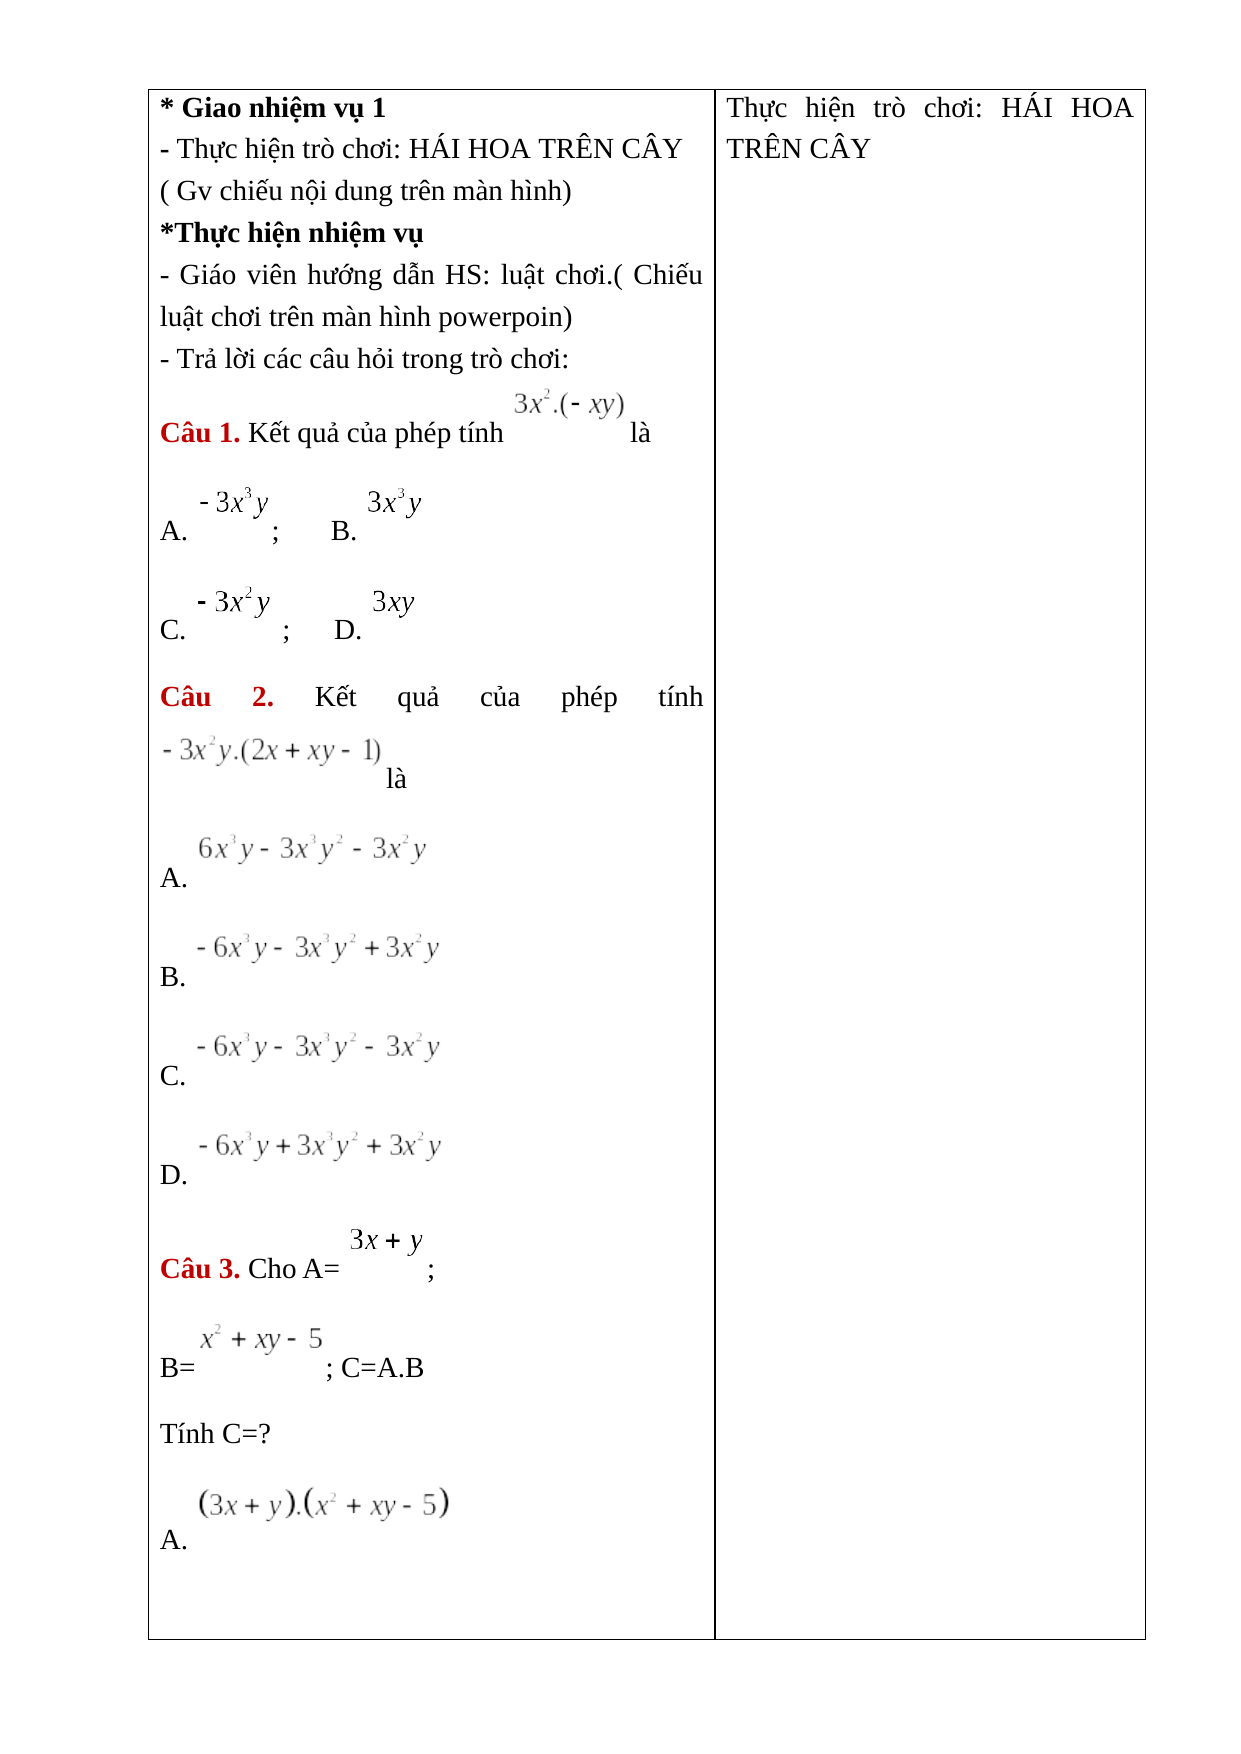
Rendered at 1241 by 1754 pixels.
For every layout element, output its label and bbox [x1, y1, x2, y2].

table_cell [149, 90, 714, 1639]
table_cell [716, 90, 1145, 1639]
